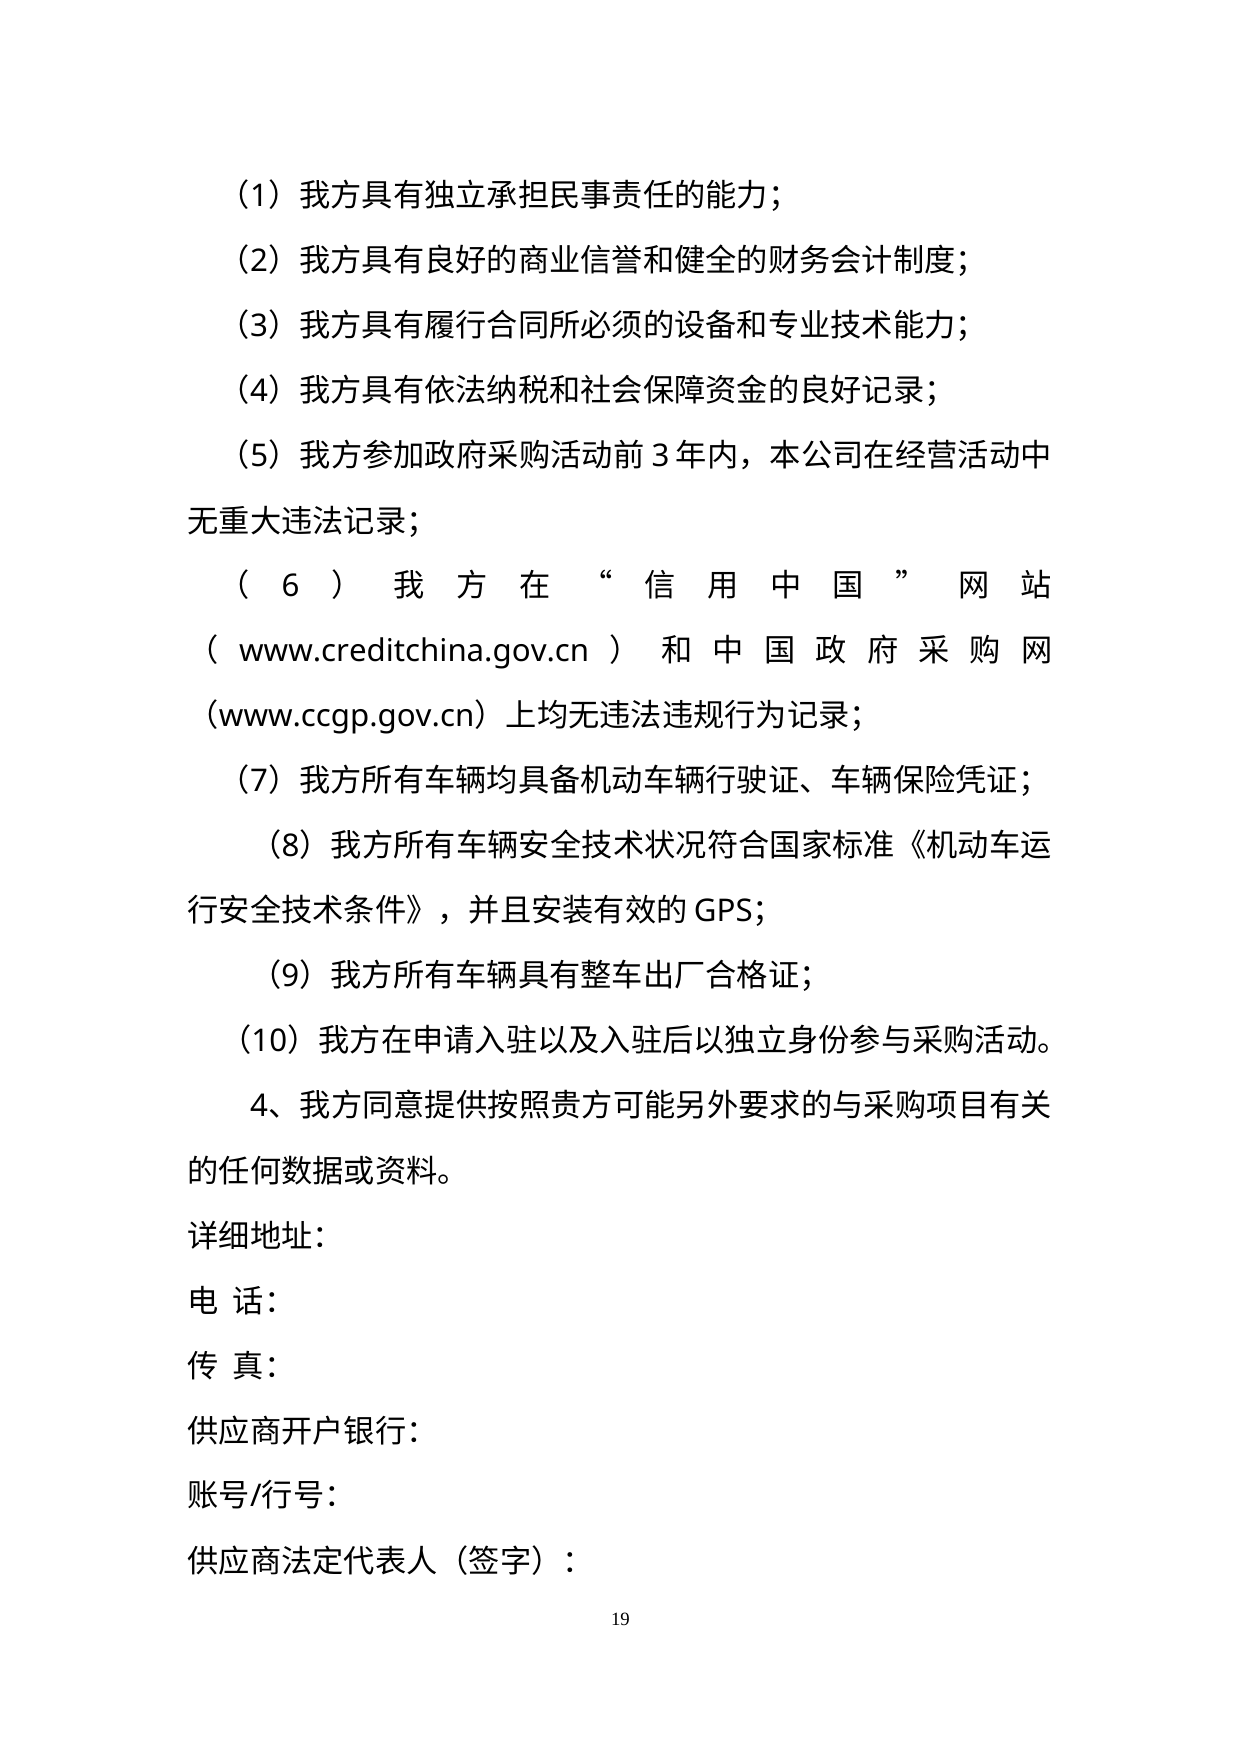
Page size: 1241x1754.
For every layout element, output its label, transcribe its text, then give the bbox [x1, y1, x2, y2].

text （10）我方在申请入驻以及入驻后以独立身份参与采购活动。 [187, 1006, 1053, 1071]
text （6）我方在“信用中国”网站（www.creditchina.gov.cn）和中国政府采购网（www.ccgp.gov.cn）上均无违法违规行为记录； [187, 551, 1053, 746]
text （3）我方具有履行合同所必须的设备和专业技术能力； [187, 291, 1053, 356]
text 供应商法定代表人（签字）： [187, 1526, 1053, 1591]
text 供应商开户银行： [187, 1396, 1053, 1461]
text 账号/行号： [187, 1461, 1053, 1526]
text 详细地址： [187, 1201, 1053, 1266]
text （1）我方具有独立承担民事责任的能力； [187, 161, 1053, 226]
text （2）我方具有良好的商业信誉和健全的财务会计制度； [187, 226, 1053, 291]
text （7）我方所有车辆均具备机动车辆行驶证、车辆保险凭证； [187, 746, 1053, 811]
text （4）我方具有依法纳税和社会保障资金的良好记录； [187, 356, 1053, 421]
text （8）我方所有车辆安全技术状况符合国家标准《机动车运行安全技术条件》，并且安装有效的GPS； [187, 811, 1053, 941]
text 4、我方同意提供按照贵方可能另外要求的与采购项目有关的任何数据或资料。 [187, 1071, 1053, 1201]
text （5）我方参加政府采购活动前3年内，本公司在经营活动中无重大违法记录； [187, 421, 1053, 551]
text （9）我方所有车辆具有整车出厂合格证； [187, 941, 1053, 1006]
text 电 话： [187, 1266, 1053, 1331]
text 传 真： [187, 1331, 1053, 1396]
